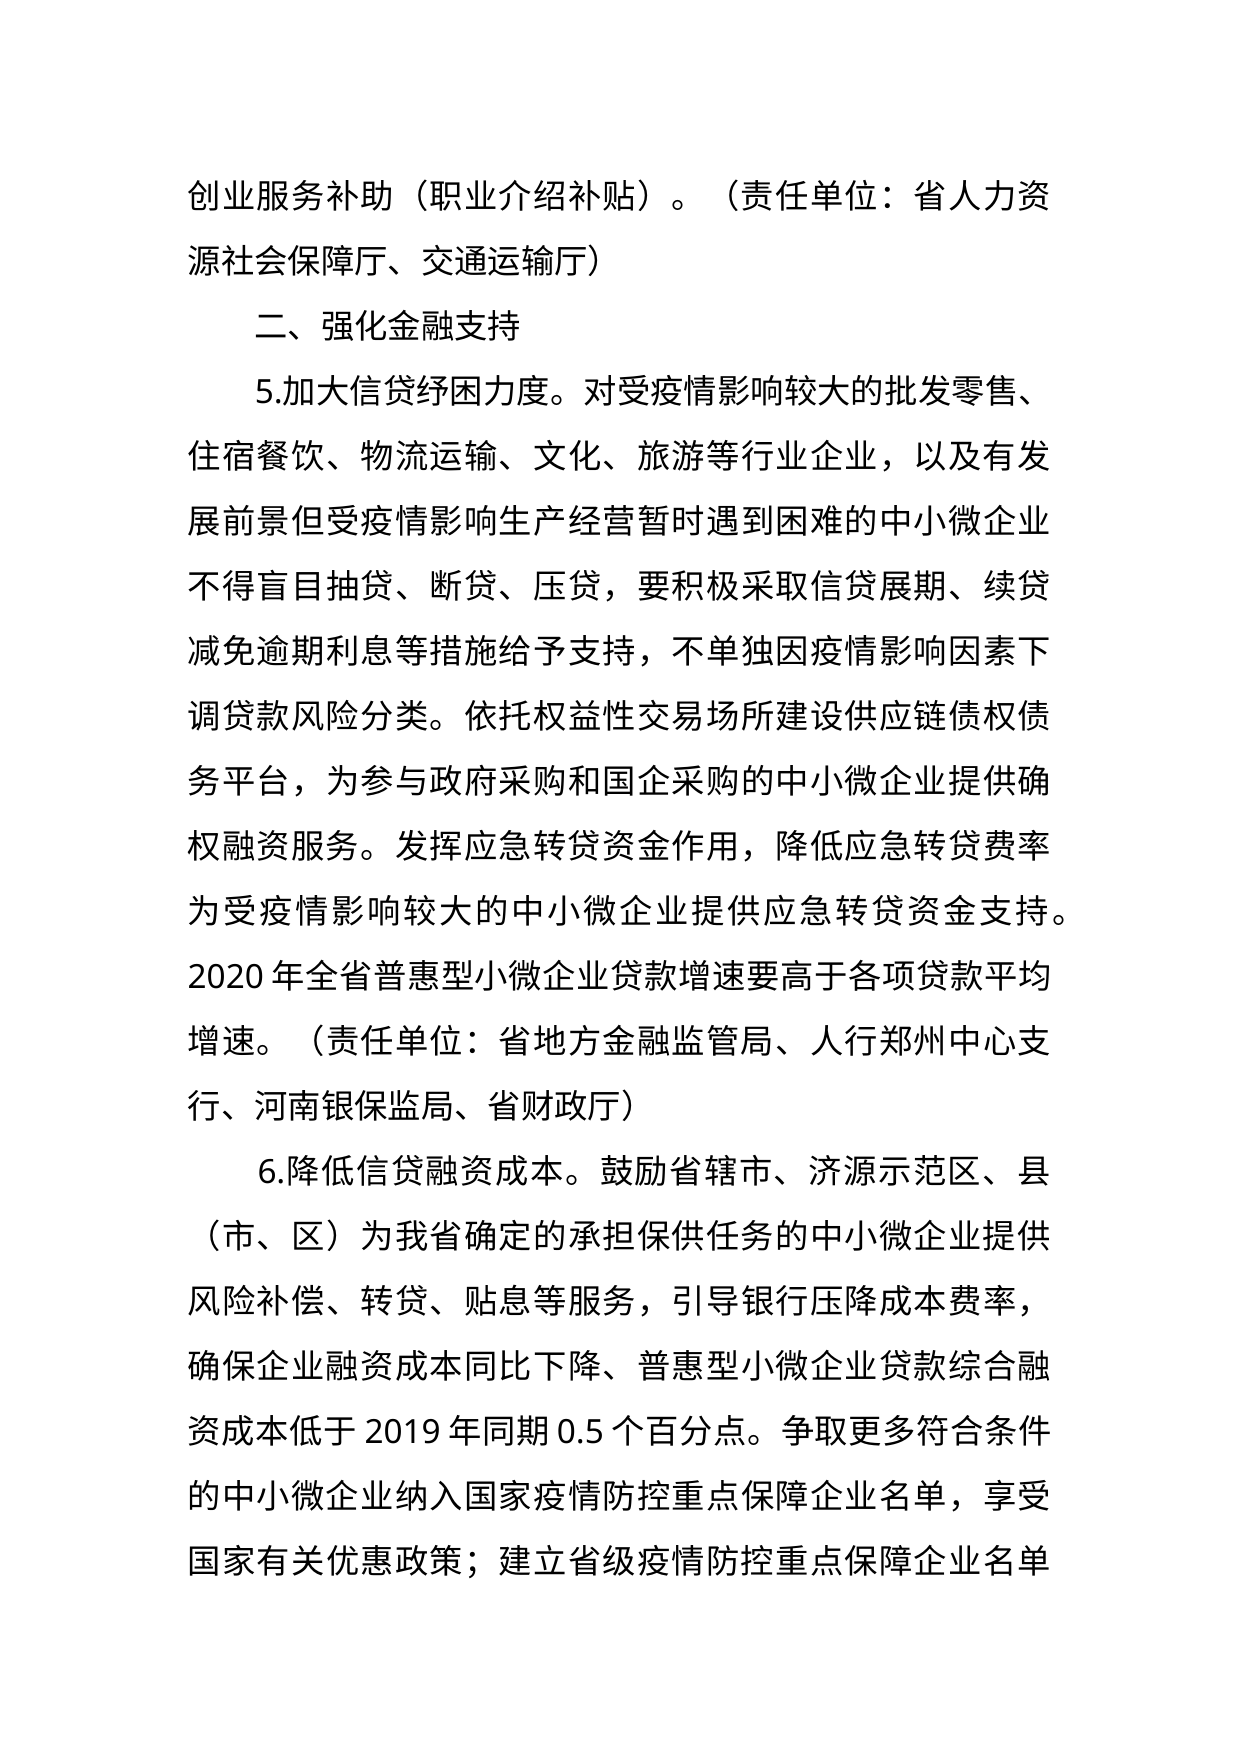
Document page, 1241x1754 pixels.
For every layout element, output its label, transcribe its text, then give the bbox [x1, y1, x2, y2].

text 二、强化金融支持 [187, 292, 1053, 357]
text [187, 1137, 1053, 1592]
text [187, 162, 1053, 292]
text 5.加大信贷纾困力度。对受疫情影响较大的批发零售、住宿餐饮、物流运输、文化、旅游等行业企业，以及有发展前景但受疫情影响生产经营暂时遇到困难的中小微企业，不得盲目抽贷、断贷、压贷，要积极采取信贷展期、续贷、减免逾期利息等措施给予支持，不单独因疫情影响因素下调贷款风险分类。依托权益性交易场所建设供应链债权债务平台，为参与政府采购和国企采购的中小微企业提供确权融资服务。发挥应急转贷资金作用，降低应急转贷费率，为受疫情影响较大的中小微企业提供应急转贷资金支持。2020年全省普惠型小微企业贷款增速要高于各项贷款平均增速。（责任单位：省地方金融监管局、人行郑州中心支行、河南银保监局、省财政厅） [187, 357, 1053, 1137]
